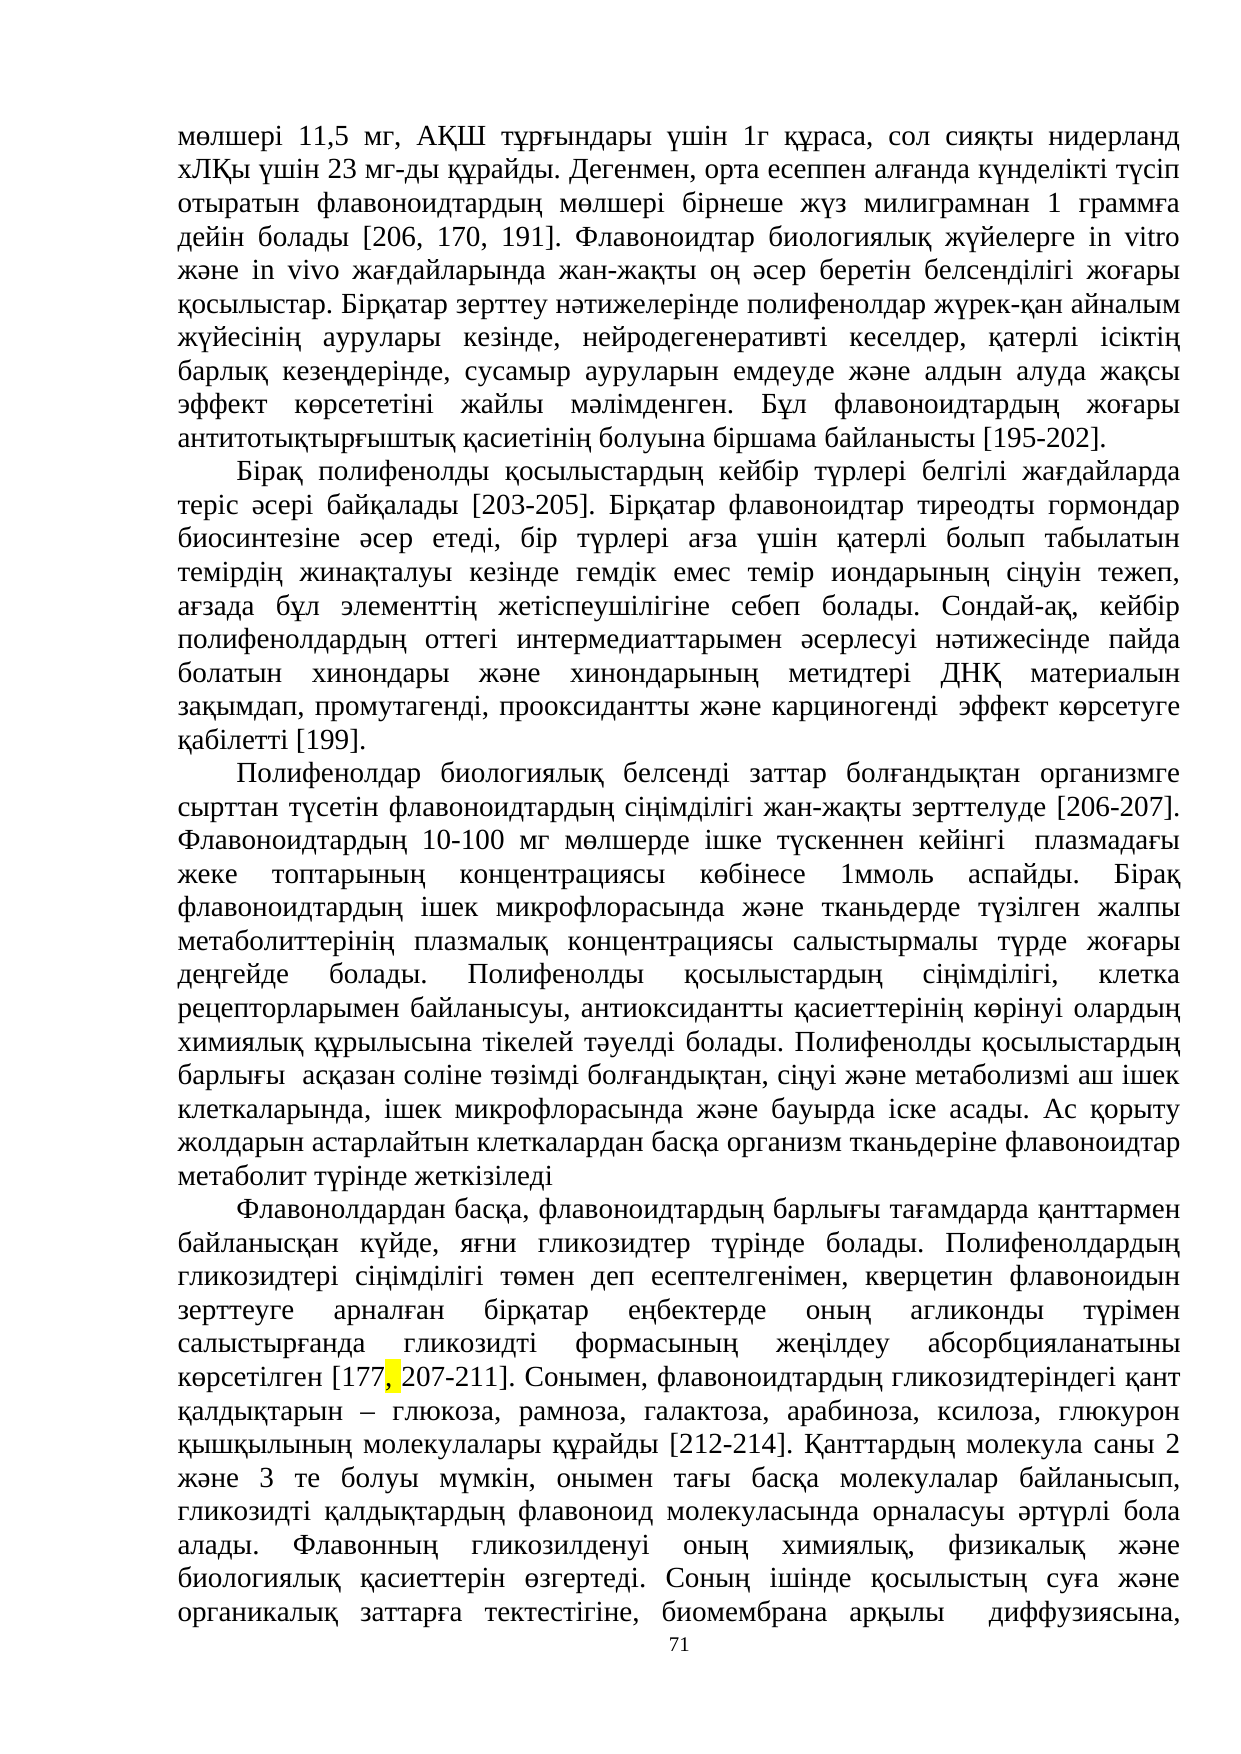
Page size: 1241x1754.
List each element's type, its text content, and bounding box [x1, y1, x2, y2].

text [177, 118, 1181, 453]
text Полифенолдар биологиялық белсенді заттар болғандықтан организмге сырттан түсетін флавоноидтардың сіңімділігі жан-жақты зерттелуде [206-207]. Флавоноидтардың 10-100 мг мөлшерде ішке түскеннен кейінгі плазмадағы жеке топтарының концентрациясы көбінесе 1ммоль аспайды. Бірақ флавоноидтардың ішек микрофлорасында және тканьдерде түзілген жалпы метаболиттерінің плазмалық концентрациясы салыстырмалы түрде жоғары деңгейде болады. Полифенолды қосылыстардың сіңімділігі, клетка рецепторларымен байланысуы, антиоксидантты қасиеттерінің көрінуі олардың химиялық құрылысына тікелей тәуелді болады. Полифенолды қосылыстардың барлығы асқазан соліне төзімді болғандықтан, сіңуі және метаболизмі аш ішек клеткаларында, ішек микрофлорасында және бауырда іске асады. Ас қорыту жолдарын астарлайтын клеткалардан басқа организм тканьдеріне флавоноидтар метаболит түрінде жеткізіледі [177, 755, 1181, 1191]
text Бірақ полифенолды қосылыстардың кейбір түрлері белгілі жағдайларда теріс әсері байқалады [203-205]. Бірқатар флавоноидтар тиреодты гормондар биосинтезіне әсер етеді, бір түрлері ағза үшін қатерлі болып табылатын темірдің жинақталуы кезінде гемдік емес темір иондарының сіңуін тежеп, ағзада бұл элементтің жетіспеушілігіне себеп болады. Сондай-ақ, кейбір полифенолдардың оттегі интермедиаттарымен әсерлесуі нәтижесінде пайда болатын хинондары және хинондарының метидтері ДНҚ материалын зақымдап, промутагенді, прооксидантты және карциногенді эффект көрсетуге қабілетті [199]. [177, 453, 1181, 755]
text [177, 1191, 1181, 1627]
